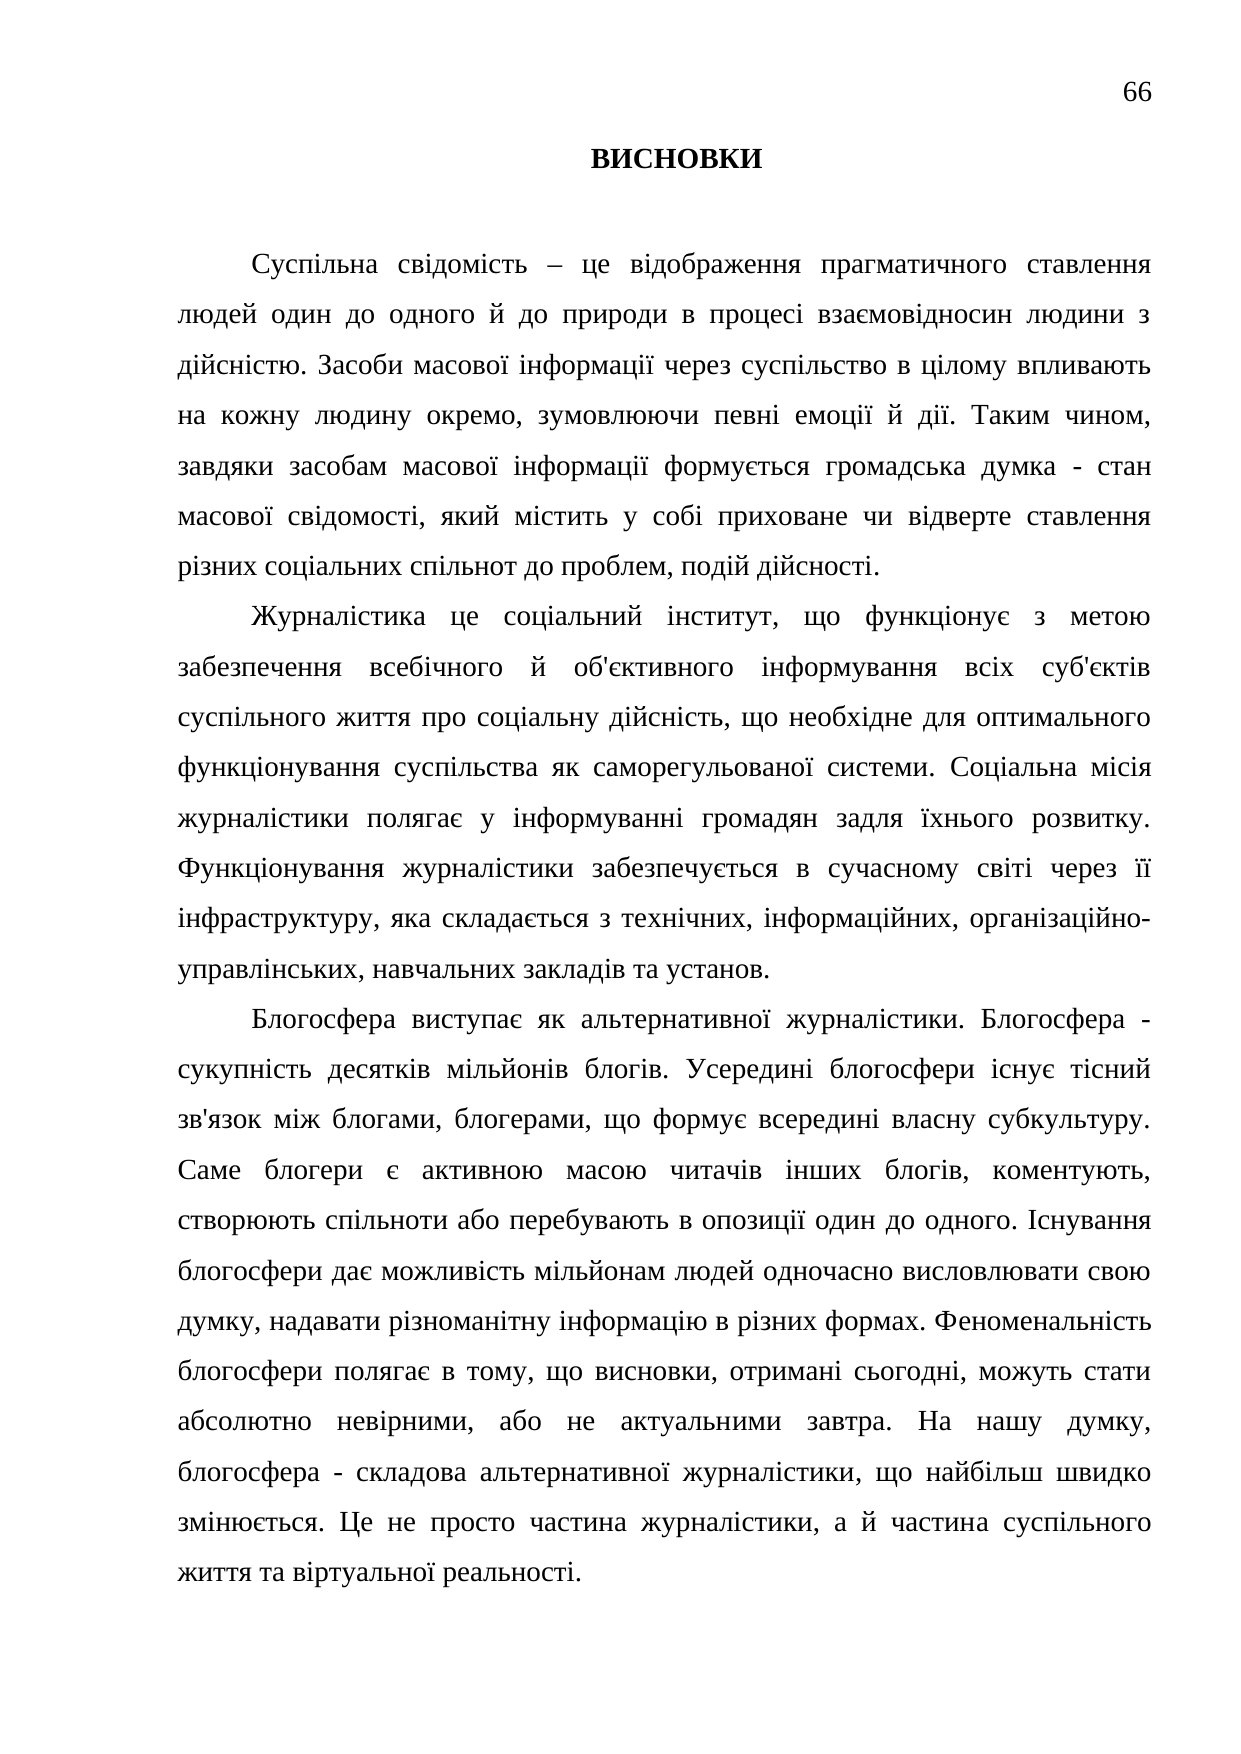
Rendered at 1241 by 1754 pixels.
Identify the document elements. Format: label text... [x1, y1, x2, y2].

text Блогосфера виступає як альтернативної журналістики. Блогосфера - сукупність десятків мільйонів блогів. Усередині блогосфери існує тісний зв'язок між блогами, блогерами, що формує всередині власну субкультуру. Саме блогери є активною масою читачів інших блогів, коментують, створюють спільноти або перебувають в опозиції один до одного. Існування блогосфери дає можливість мільйонам людей одночасно висловлювати свою думку, надавати різноманітну інформацію в різних формах. Феноменальність блогосфери полягає в тому, що висновки, отримані сьогодні, можуть стати абсолютно невірними, або не актуальними завтра. На нашу думку, блогосфера - складова альтернативної журналістики, що найбільш швидко змінюється. Це не просто частина журналістики, а й частина суспільного життя та віртуальної реальності. [177, 1001, 1152, 1588]
text Журналістика це соціальний інститут, що функціонує з метою забезпечення всебічного й об'єктивного інформування всіх суб'єктів суспільного життя про соціальну дійсність, що необхідне для оптимального функціонування суспільства як саморегульованої системи. Соціальна місія журналістики полягає у інформуванні громадян задля їхнього розвитку. Функціонування журналістики забезпечується в сучасному світі через її інфраструктуру, яка складається з технічних, інформаційних, організаційно-управлінських, навчальних закладів та установ. [177, 598, 1152, 984]
subtitle ВИСНОВКИ [201, 141, 1152, 174]
text Суспільна свідомість – це відображення прагматичного ставлення людей один до одного й до природи в процесі взаємовідносин людини з дійсністю. Засоби масової інформації через суспільство в цілому впливають на кожну людину окремо, зумовлюючи певні емоції й дії. Таким чином, завдяки засобам масової інформації формується громадська думка - стан масової свідомості, який містить у собі приховане чи відверте ставлення різних соціальних спільнот до проблем, подій дійсності. [177, 246, 1152, 582]
